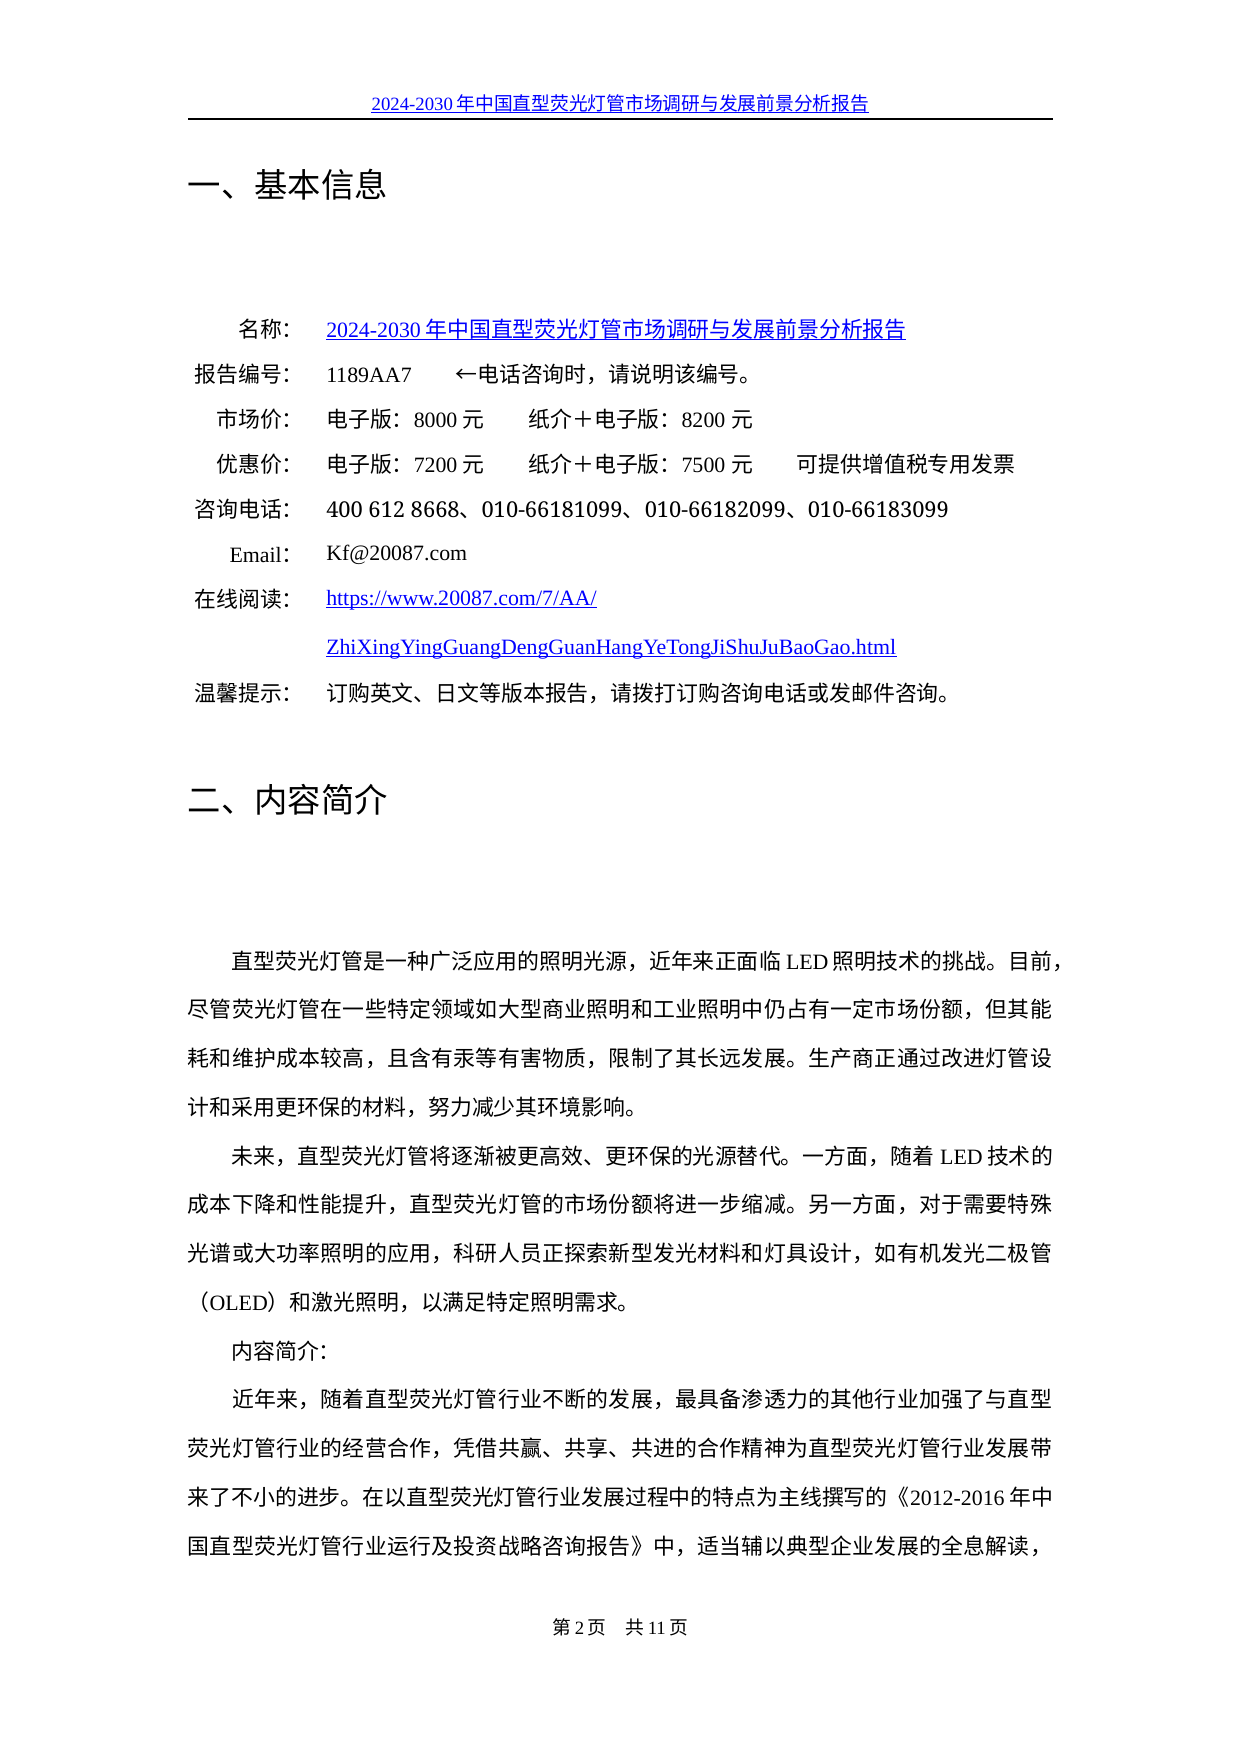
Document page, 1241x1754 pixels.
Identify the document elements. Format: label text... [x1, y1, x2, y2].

table_cell 电子版：7200 元 纸介＋电子版：7500 元 可提供增值税专用发票 [315, 447, 1073, 492]
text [187, 943, 1053, 1561]
table_header 名称： [167, 312, 315, 357]
title 一、基本信息 [187, 150, 1053, 215]
table_header 2024-2030年中国直型荧光灯管市场调研与发展前景分析报告 [315, 312, 1073, 357]
table_cell 1189AA7 ←电话咨询时，请说明该编号。 [315, 357, 1073, 402]
table_cell Email： [167, 537, 315, 582]
table_cell 电子版：8000 元 纸介＋电子版：8200 元 [315, 402, 1073, 447]
table_cell [315, 582, 1073, 675]
table_cell 400 612 8668、010-66181099、010-66182099、010-66183099 [315, 492, 1073, 537]
table_cell Kf@20087.com [315, 537, 1073, 582]
table_cell 温馨提示： [167, 675, 315, 720]
table_cell 订购英文、日文等版本报告，请拨打订购咨询电话或发邮件咨询。 [315, 675, 1073, 720]
table_cell 报告编号： [167, 357, 315, 402]
table_cell 在线阅读： [167, 582, 315, 675]
table_cell 优惠价： [167, 447, 315, 492]
table_cell 咨询电话： [167, 492, 315, 537]
table_cell 市场价： [167, 402, 315, 447]
title 二、内容简介 [187, 766, 1053, 831]
